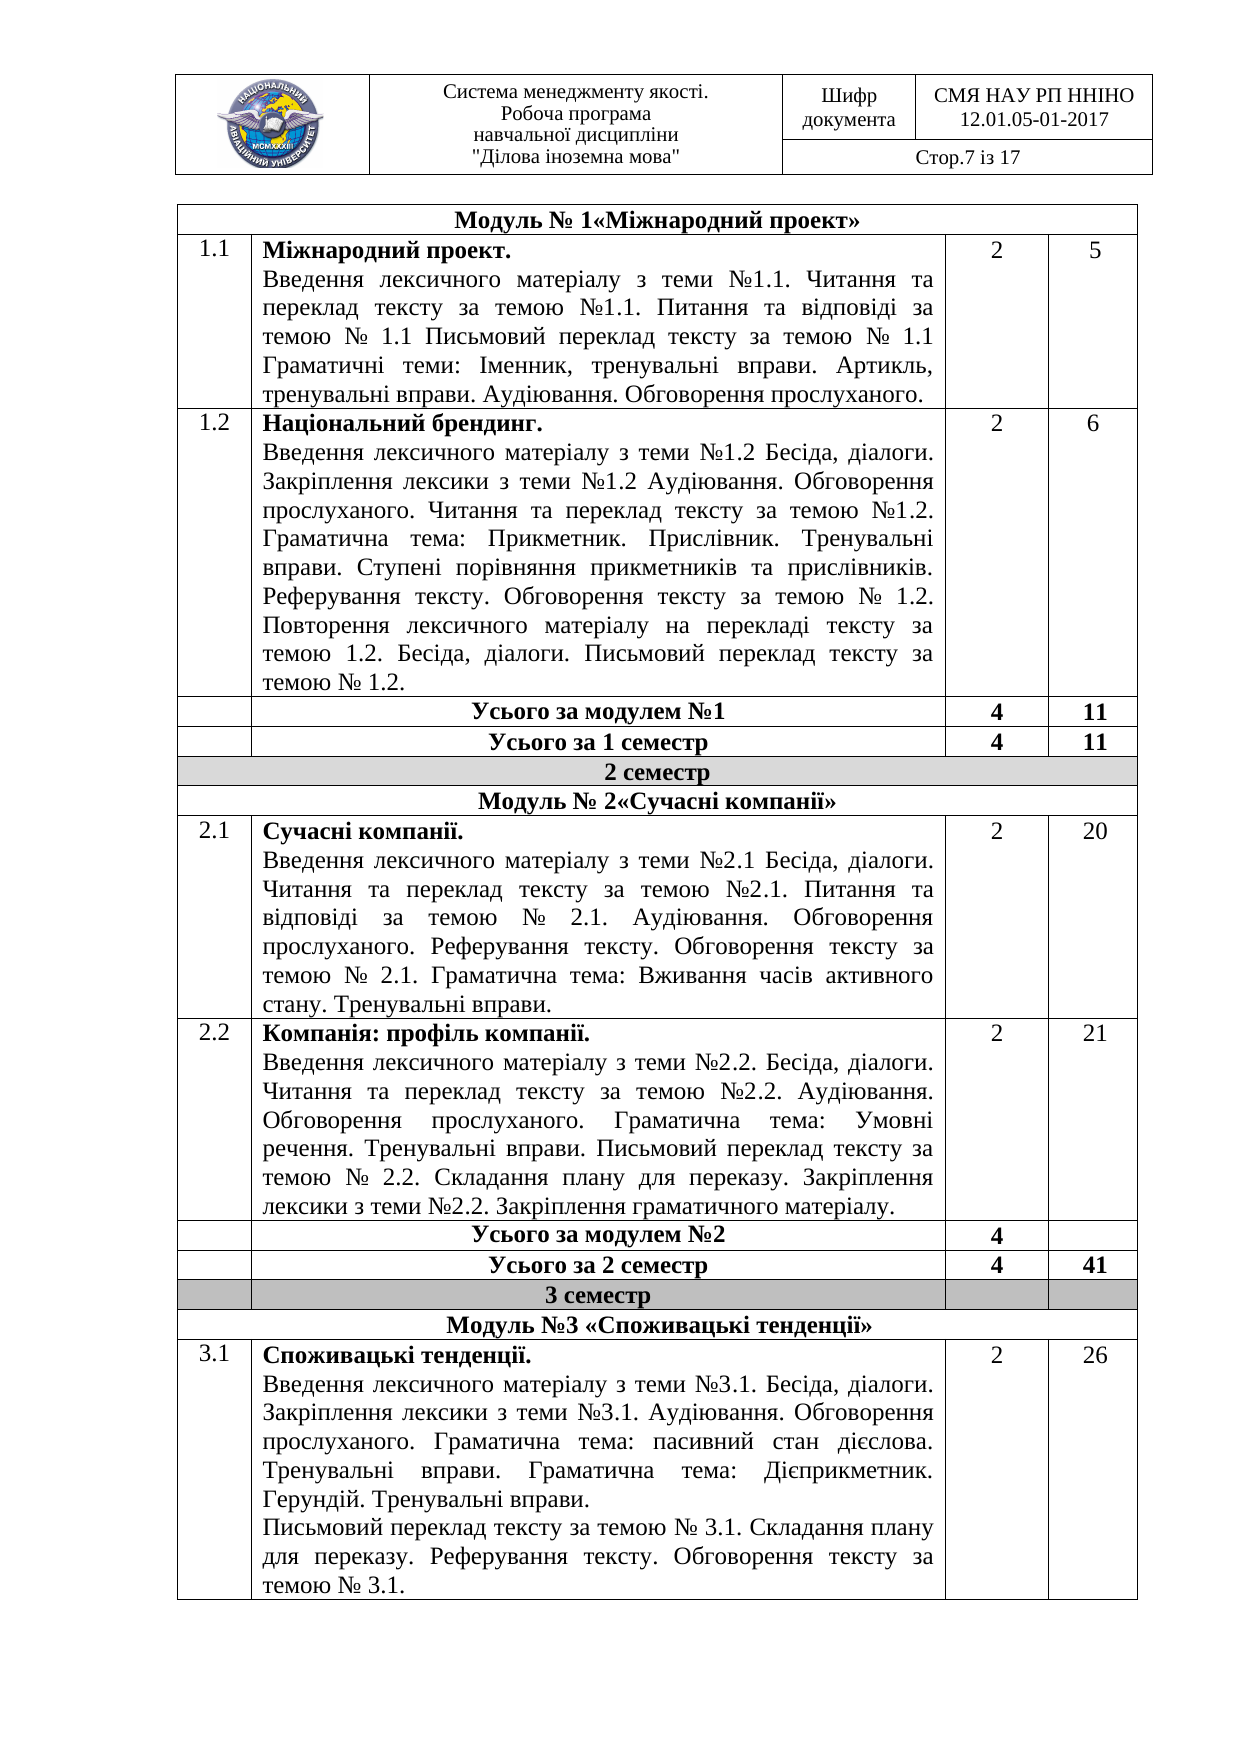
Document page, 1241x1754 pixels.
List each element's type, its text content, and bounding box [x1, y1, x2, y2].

table_cell 11 [1049, 727, 1137, 756]
table_cell Усього за 2 семестр [252, 1251, 945, 1279]
table_cell 4 [946, 727, 1048, 756]
table_cell Споживацькі тенденції. Введення лексичного матеріалу з теми №3.1. Бесіда, діалоги. Закріплення лексики з теми №3.1. Аудіювання. Обговорення прослуханого. Граматична тема: пасивний стан дієслова. Тренувальні вправи. Граматична тема: Дієприкметник. Герундій. Тренувальні вправи. Письмовий переклад тексту за темою № 3.1. Складання плану для переказу. Реферування тексту. Обговорення тексту за темою № 3.1. [252, 1340, 945, 1599]
table_cell Усього за 1 семестр [252, 727, 945, 756]
table_cell Усього за модулем №2 [252, 1221, 945, 1249]
table_cell [178, 1280, 251, 1309]
table_cell 2 [946, 235, 1048, 407]
table_cell [1049, 1221, 1137, 1249]
table_cell 20 [1049, 816, 1137, 1017]
table_cell 1.1 [178, 235, 251, 407]
table_cell 1.2 [178, 409, 251, 696]
table_cell 2 семестр [178, 757, 1137, 785]
table_cell 2.1 [178, 816, 251, 1017]
table_cell 2 [946, 816, 1048, 1017]
table_cell [178, 727, 251, 756]
table_cell 5 [1049, 235, 1137, 407]
table_cell Міжнародний проект. Введення лексичного матеріалу з теми №1.1. Читання та переклад тексту за темою №1.1. Питання та відповіді за темою № 1.1 Письмовий переклад тексту за темою № 1.1 Граматичні теми: Іменник, тренувальні вправи. Артикль, тренувальні вправи. Аудіювання. Обговорення прослуханого. [252, 235, 945, 407]
table_cell 3 семестр [252, 1280, 945, 1309]
table_cell Усього за модулем №1 [252, 697, 945, 726]
table_cell 2 [946, 409, 1048, 696]
table_cell [178, 697, 251, 726]
table_cell Компанія: профіль компанії. Введення лексичного матеріалу з теми №2.2. Бесіда, діалоги. Читання та переклад тексту за темою №2.2. Аудіювання. Обговорення прослуханого. Граматична тема: Умовні речення. Тренувальні вправи. Письмовий переклад тексту за темою № 2.2. Складання плану для переказу. Закріплення лексики з теми №2.2. Закріплення граматичного матеріалу. [252, 1019, 945, 1220]
table_cell Сучасні компанії. Введення лексичного матеріалу з теми №2.1 Бесіда, діалоги. Читання та переклад тексту за темою №2.1. Питання та відповіді за темою № 2.1. Аудіювання. Обговорення прослуханого. Реферування тексту. Обговорення тексту за темою № 2.1. Граматична тема: Вживання часів активного стану. Тренувальні вправи. [252, 816, 945, 1017]
table_cell Модуль № 2«Сучасні компанії» [178, 786, 1137, 815]
table_cell Модуль № 1«Міжнародний проект» [178, 205, 1137, 234]
table_cell [178, 1251, 251, 1279]
table_cell Модуль №3 «Споживацькі тенденції» [178, 1310, 1137, 1339]
table_cell 21 [1049, 1019, 1137, 1220]
table_cell 26 [1049, 1340, 1137, 1599]
table_cell [178, 1221, 251, 1249]
table_cell [946, 1280, 1048, 1309]
table_cell 4 [946, 1221, 1048, 1249]
table_cell 2 [946, 1019, 1048, 1220]
table_cell [1049, 1280, 1137, 1309]
table_cell 4 [946, 1251, 1048, 1279]
table_cell Національний брендинг. Введення лексичного матеріалу з теми №1.2 Бесіда, діалоги. Закріплення лексики з теми №1.2 Аудіювання. Обговорення прослуханого. Читання та переклад тексту за темою №1.2. Граматична тема: Прикметник. Прислівник. Тренувальні вправи. Ступені порівняння прикметників та прислівників. Реферування тексту. Обговорення тексту за темою № 1.2. Повторення лексичного матеріалу на перекладі тексту за темою 1.2. Бесіда, діалоги. Письмовий переклад тексту за темою № 1.2. [252, 409, 945, 696]
table_cell 2.2 [178, 1019, 251, 1220]
table_cell 4 [946, 697, 1048, 726]
table_cell 6 [1049, 409, 1137, 696]
table_cell 11 [1049, 697, 1137, 726]
picture [217, 77, 324, 168]
table_cell 3.1 [178, 1340, 251, 1599]
table_cell 41 [1049, 1251, 1137, 1279]
table_cell 2 [946, 1340, 1048, 1599]
